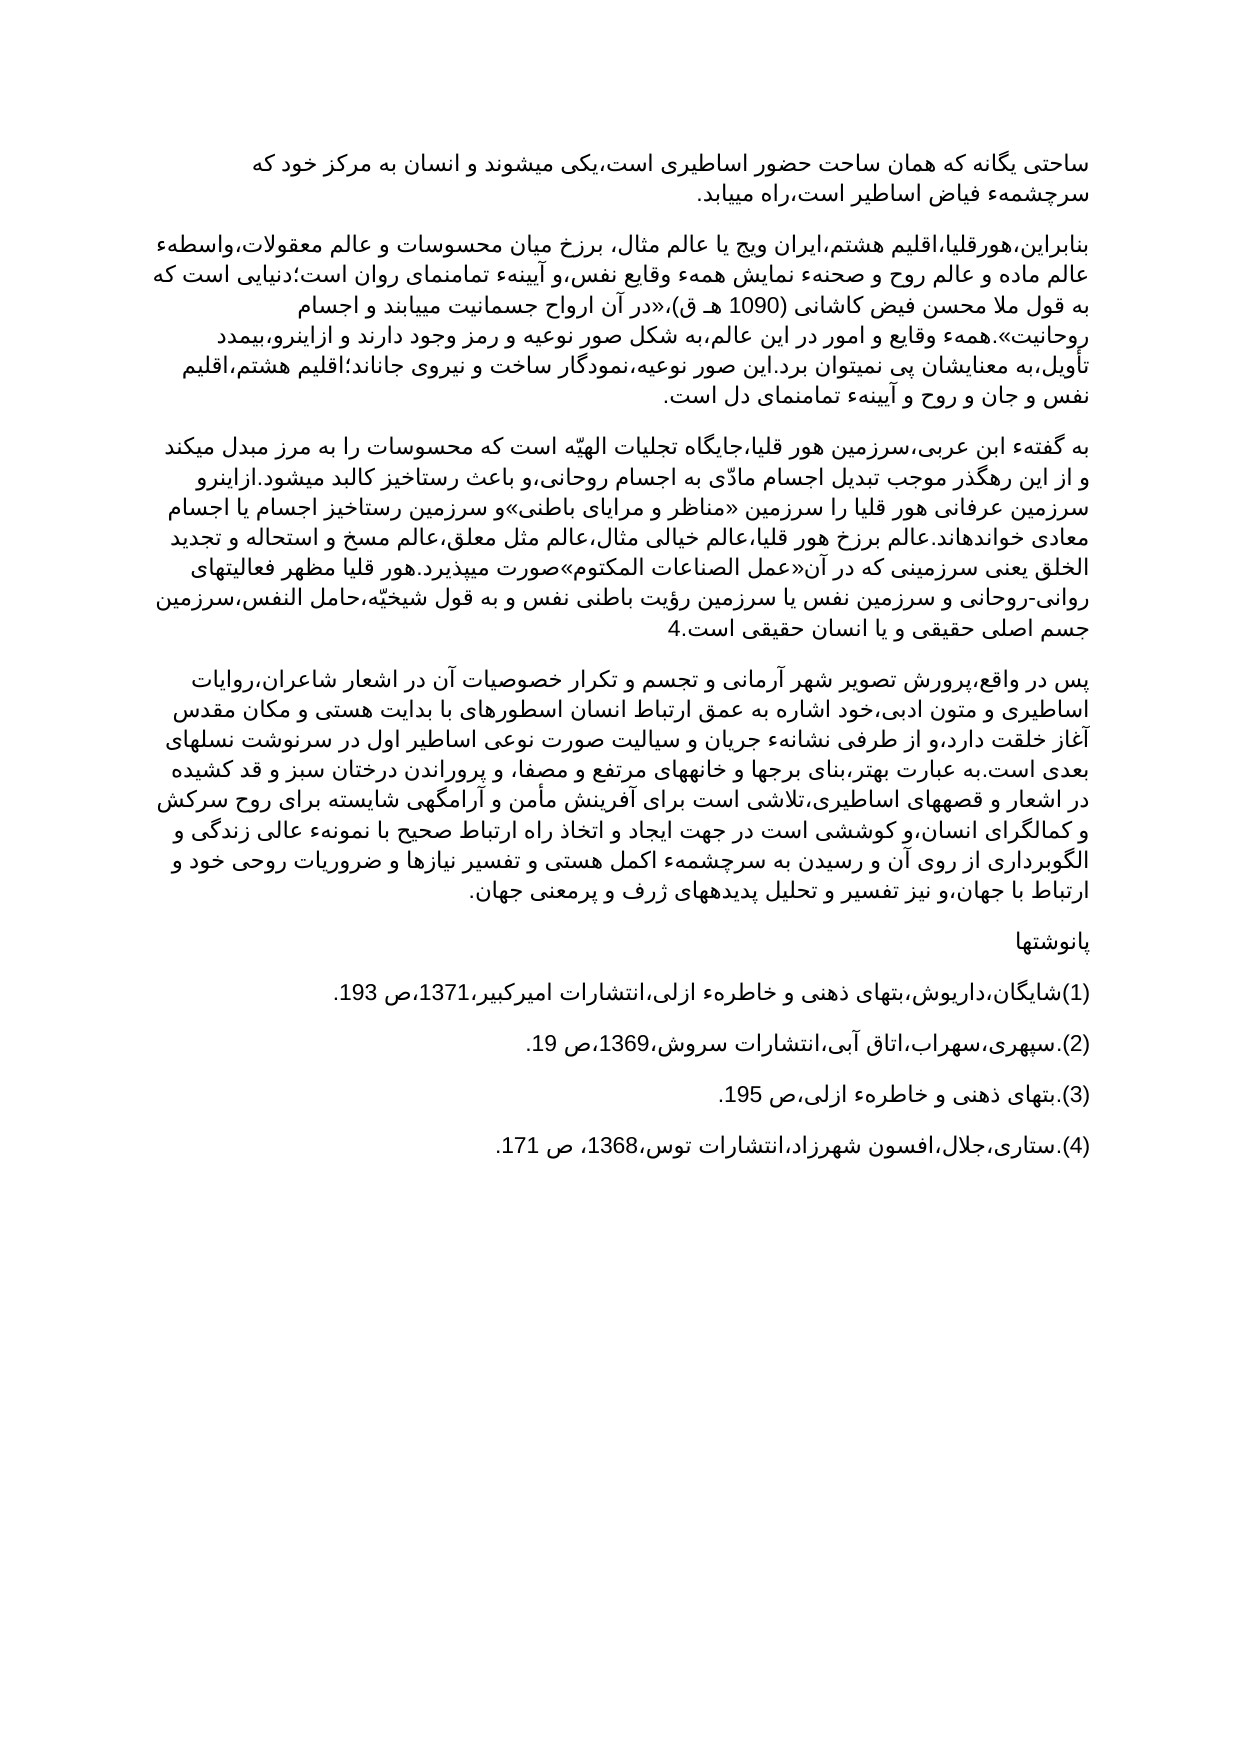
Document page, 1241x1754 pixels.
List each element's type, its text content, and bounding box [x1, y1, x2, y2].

text بنابراین،هورقلیا،اقلیم هشتم،ایران ویج یا عالم مثال، برزخ میان محسوسات و عالم معقولات،واسطهء عالم ماده و عالم روح و صحنهء نمایش همهء وقایع نفس،و آیینهء تمام‏نمای‏ روان است؛دنیایی است که به قول ملا محسن فیض کاشانی‏ (1090 هـ ق)،«در آن ارواح جسمانیت می‏یابند و اجسام‏ روحانیت».همهء وقایع و امور در این عالم،به شکل صور نوعیه‏ و رمز وجود دارند و ازاین‏رو،بی‏مدد تأویل،به معنایشان پی‏ نمی‏توان برد.این صور نوعیه،نمودگار ساخت و نیروی‏ جان‏اند؛اقلیم هشتم،اقلیم نفس و جان و روح و آیینهء تمام‏نمای‏ دل است. [150, 231, 1090, 409]
text به گفتهء ابن عربی،سرزمین هور قلیا،جایگاه تجلیات الهیّه‏ است که محسوسات را به مرز مبدل می‏کند و از این رهگذر موجب تبدیل اجسام مادّی به اجسام روحانی،و باعث رستاخیز کالبد می‏شود.ازاین‏رو سرزمین عرفانی هور قلیا را سرزمین‏ «مناظر و مرایای باطنی»و سرزمین رستاخیز اجسام یا اجسام‏ معادی خوانده‏اند.عالم برزخ هور قلیا،عالم خیالی مثال،عالم‏ مثل معلق،عالم مسخ و استحاله و تجدید الخلق یعنی سرزمینی‏ که در آن«عمل الصناعات المکتوم»صورت می‏پذیرد.هور قلیا مظهر فعالیتهای روانی-روحانی و سرزمین نفس یا سرزمین‏ رؤیت باطنی نفس و به قول شیخیّه،حامل النفس،سرزمین‏ جسم اصلی حقیقی و یا انسان حقیقی است.4 [150, 433, 1090, 641]
text پس در واقع،پرورش تصویر شهر آرمانی و تجسم و تکرار خصوصیات آن در اشعار شاعران،روایات اساطیری و متون‏ ادبی،خود اشاره به عمق ارتباط انسان اسطوره‏ای با بدایت‏ هستی و مکان مقدس آغاز خلقت دارد،و از طرفی نشانهء جریان‏ و سیالیت صورت نوعی اساطیر اول در سرنوشت نسلهای بعدی‏ است.به عبارت بهتر،بنای برجها و خانه‏های مرتفع و مصفا، و پروراندن درختان سبز و قد کشیده در اشعار و قصه‏های‏ اساطیری،تلاشی است برای آفرینش مأمن و آرامگهی شایسته‏ برای روح سرکش و کمال‏گرای انسان،و کوششی است در جهت ایجاد و اتخاذ راه ارتباط صحیح با نمونهء عالی زندگی و الگوبرداری از روی آن و رسیدن به سرچشمهء اکمل هستی و تفسیر نیازها و ضروریات روحی خود و ارتباط با جهان،و نیز تفسیر و تحلیل پدیده‏های ژرف و پرمعنی جهان. [150, 666, 1090, 903]
text پانوشتها [150, 928, 1090, 954]
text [150, 150, 1090, 207]
text (3).بت‏های ذهنی و خاطرهء ازلی،ص 195. [150, 1081, 1090, 1108]
text (4).ستاری،جلال،افسون شهرزاد،انتشارات توس،1368، ص 171. [150, 1132, 1090, 1159]
text (2).سپهری،سهراب،اتاق آبی،انتشارات سروش،1369،ص 19. [150, 1030, 1090, 1057]
text (1)شایگان،داریوش،بت‏های ذهنی و خاطرهء ازلی،انتشارات‏ امیرکبیر،1371،ص 193. [150, 979, 1090, 1006]
